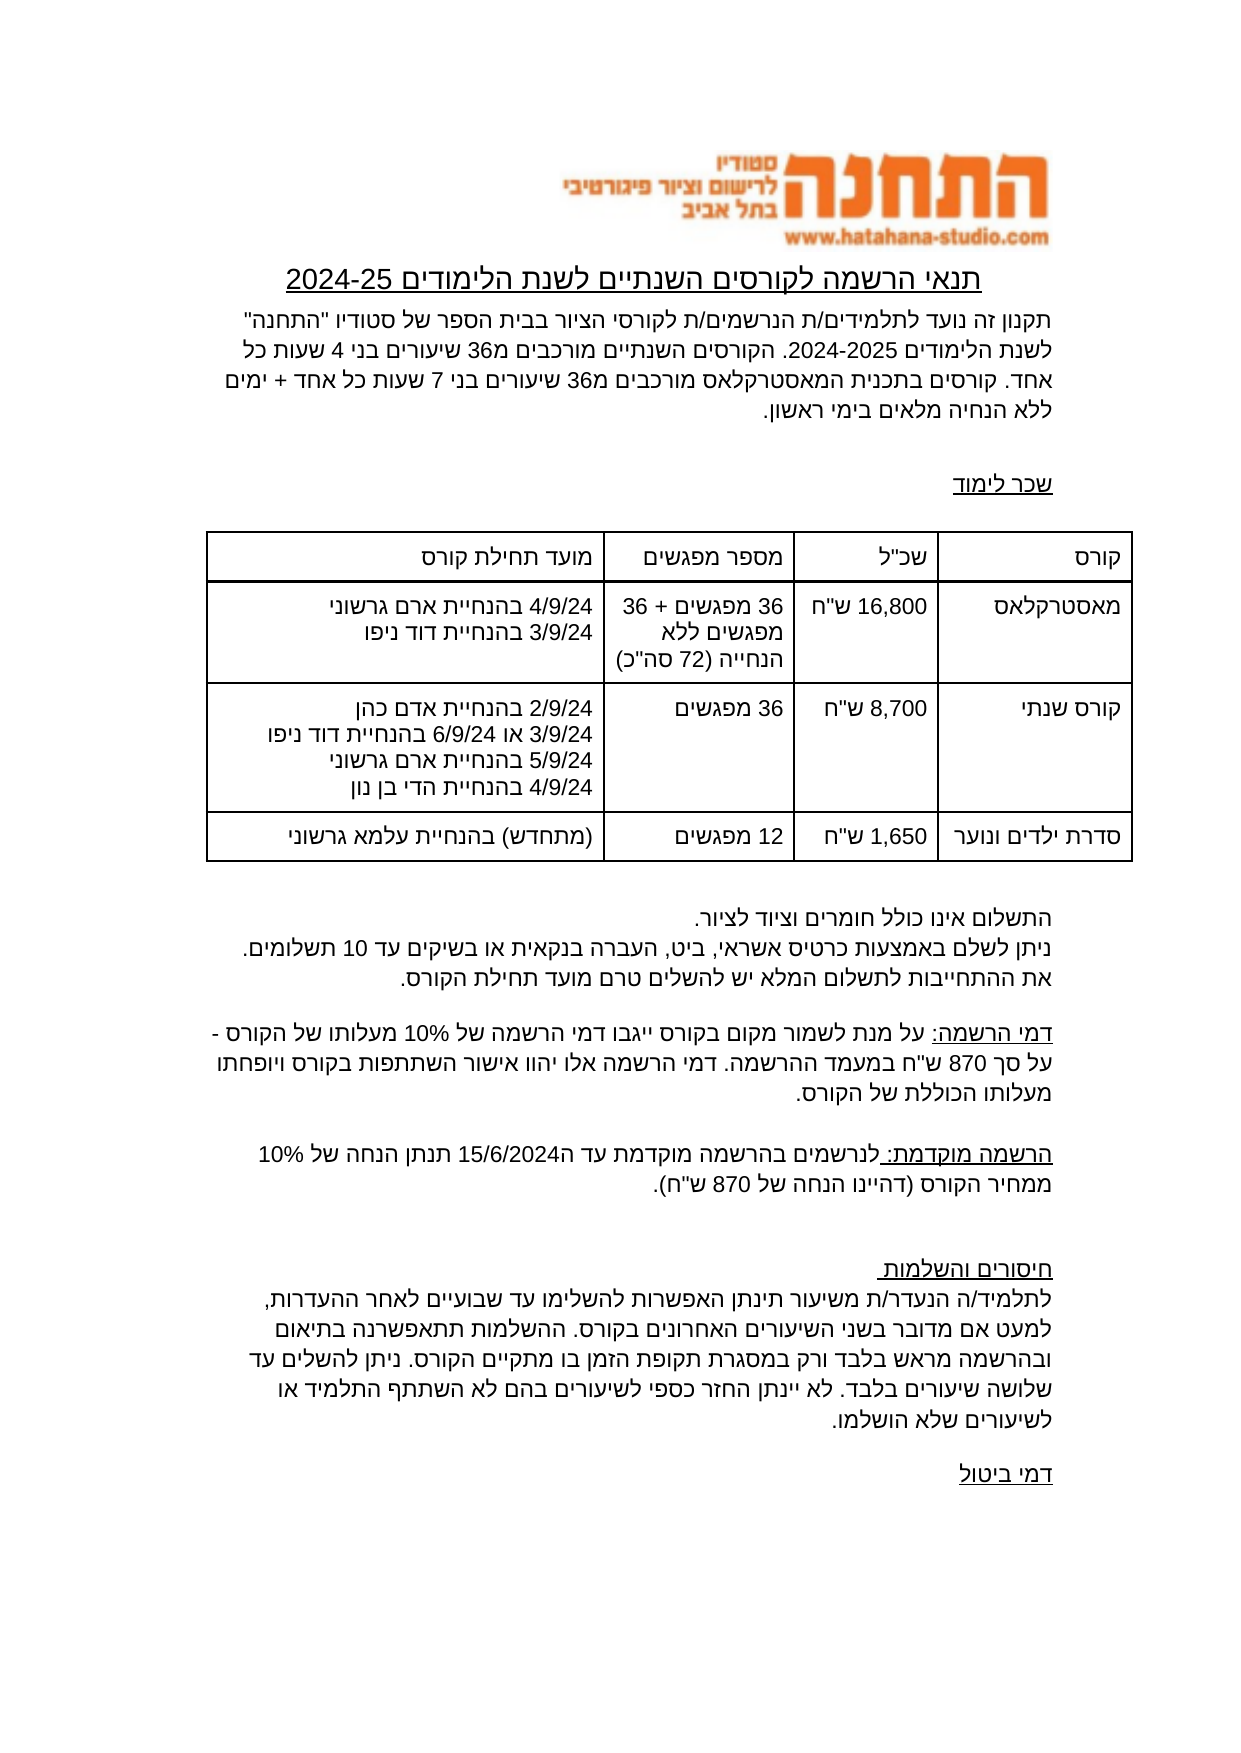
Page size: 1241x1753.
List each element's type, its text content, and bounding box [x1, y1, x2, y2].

table_cell 12 מפגשים [605, 813, 793, 860]
text תנאי הרשמה לקורסים השנתיים לשנת הלימודים 2024-25 [207, 262, 1053, 296]
table_header קורס [939, 533, 1131, 580]
text תקנון זה נועד לתלמידים/ת הנרשמים/ת לקורסי הציור בבית הספר של סטודיו "התחנה" לשנת הלימודים 2024-2025. הקורסים השנתיים מורכבים מ36 שיעורים בני 4 שעות כל אחד. קורסים בתכנית המאסטרקלאס מורכבים מ36 שיעורים בני 7 שעות כל אחד + ימים ללא הנחיה מלאים בימי ראשון. [207, 307, 1053, 424]
table_cell 2/9/24 בהנחיית אדם כהן 3/9/24 או 6/9/24 בהנחיית דוד ניפו 5/9/24 בהנחיית ארם גרשוני 4/9/24 בהנחיית הדי בן נון [208, 684, 603, 811]
table_header מועד תחילת קורס [208, 533, 603, 580]
table_cell 1,650 ש"ח [795, 813, 937, 860]
text דמי הרשמה: על מנת לשמור מקום בקורס ייגבו דמי הרשמה של 10% מעלותו של הקורס - על סך 870 ש"ח במעמד ההרשמה. דמי הרשמה אלו יהוו אישור השתתפות בקורס ויופחתו מעלותו הכוללת של הקורס. הרשמה מוקדמת: לנרשמים בהרשמה מוקדמת עד ה15/6/2024 תנתן הנחה של 10% ממחיר הקורס (דהיינו הנחה של 870 ש"ח). [207, 1020, 1053, 1227]
text התשלום אינו כולל חומרים וציוד לציור. ניתן לשלם באמצעות כרטיס אשראי, ביט, העברה בנקאית או בשיקים עד 10 תשלומים. את ההתחייבות לתשלום המלא יש להשלים טרם מועד תחילת הקורס. [207, 905, 1053, 992]
picture [559, 150, 1053, 252]
table_cell סדרת ילדים ונוער [939, 813, 1131, 860]
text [206, 1461, 1053, 1487]
table_cell (מתחדש) בהנחיית עלמא גרשוני [208, 813, 603, 860]
text שכר לימוד [207, 471, 1053, 527]
table_cell מאסטרקלאס [939, 583, 1131, 682]
table_header מספר מפגשים [605, 533, 793, 580]
table_cell 16,800 ש"ח [795, 583, 937, 682]
table_cell קורס שנתי [939, 684, 1131, 811]
table_cell 8,700 ש"ח [795, 684, 937, 811]
table_cell 4/9/24 בהנחיית ארם גרשוני 3/9/24 בהנחיית דוד ניפו [208, 583, 603, 682]
text חיסורים והשלמות לתלמיד/ה הנעדר/ת משיעור תינתן האפשרות להשלימו עד שבועיים לאחר ההעדרות, למעט אם מדובר בשני השיעורים האחרונים בקורס. ההשלמות תתאפשרנה בתיאום ובהרשמה מראש בלבד ורק במסגרת תקופת הזמן בו מתקיים הקורס. ניתן להשלים עד שלושה שיעורים בלבד. לא יינתן החזר כספי לשיעורים בהם לא השתתף התלמיד או לשיעורים שלא הושלמו. [207, 1256, 1053, 1433]
table_header שכ"ל [795, 533, 937, 580]
table_cell 36 מפגשים + 36 מפגשים ללא הנחייה (72 סה"כ) [605, 583, 793, 682]
table_cell 36 מפגשים [605, 684, 793, 811]
